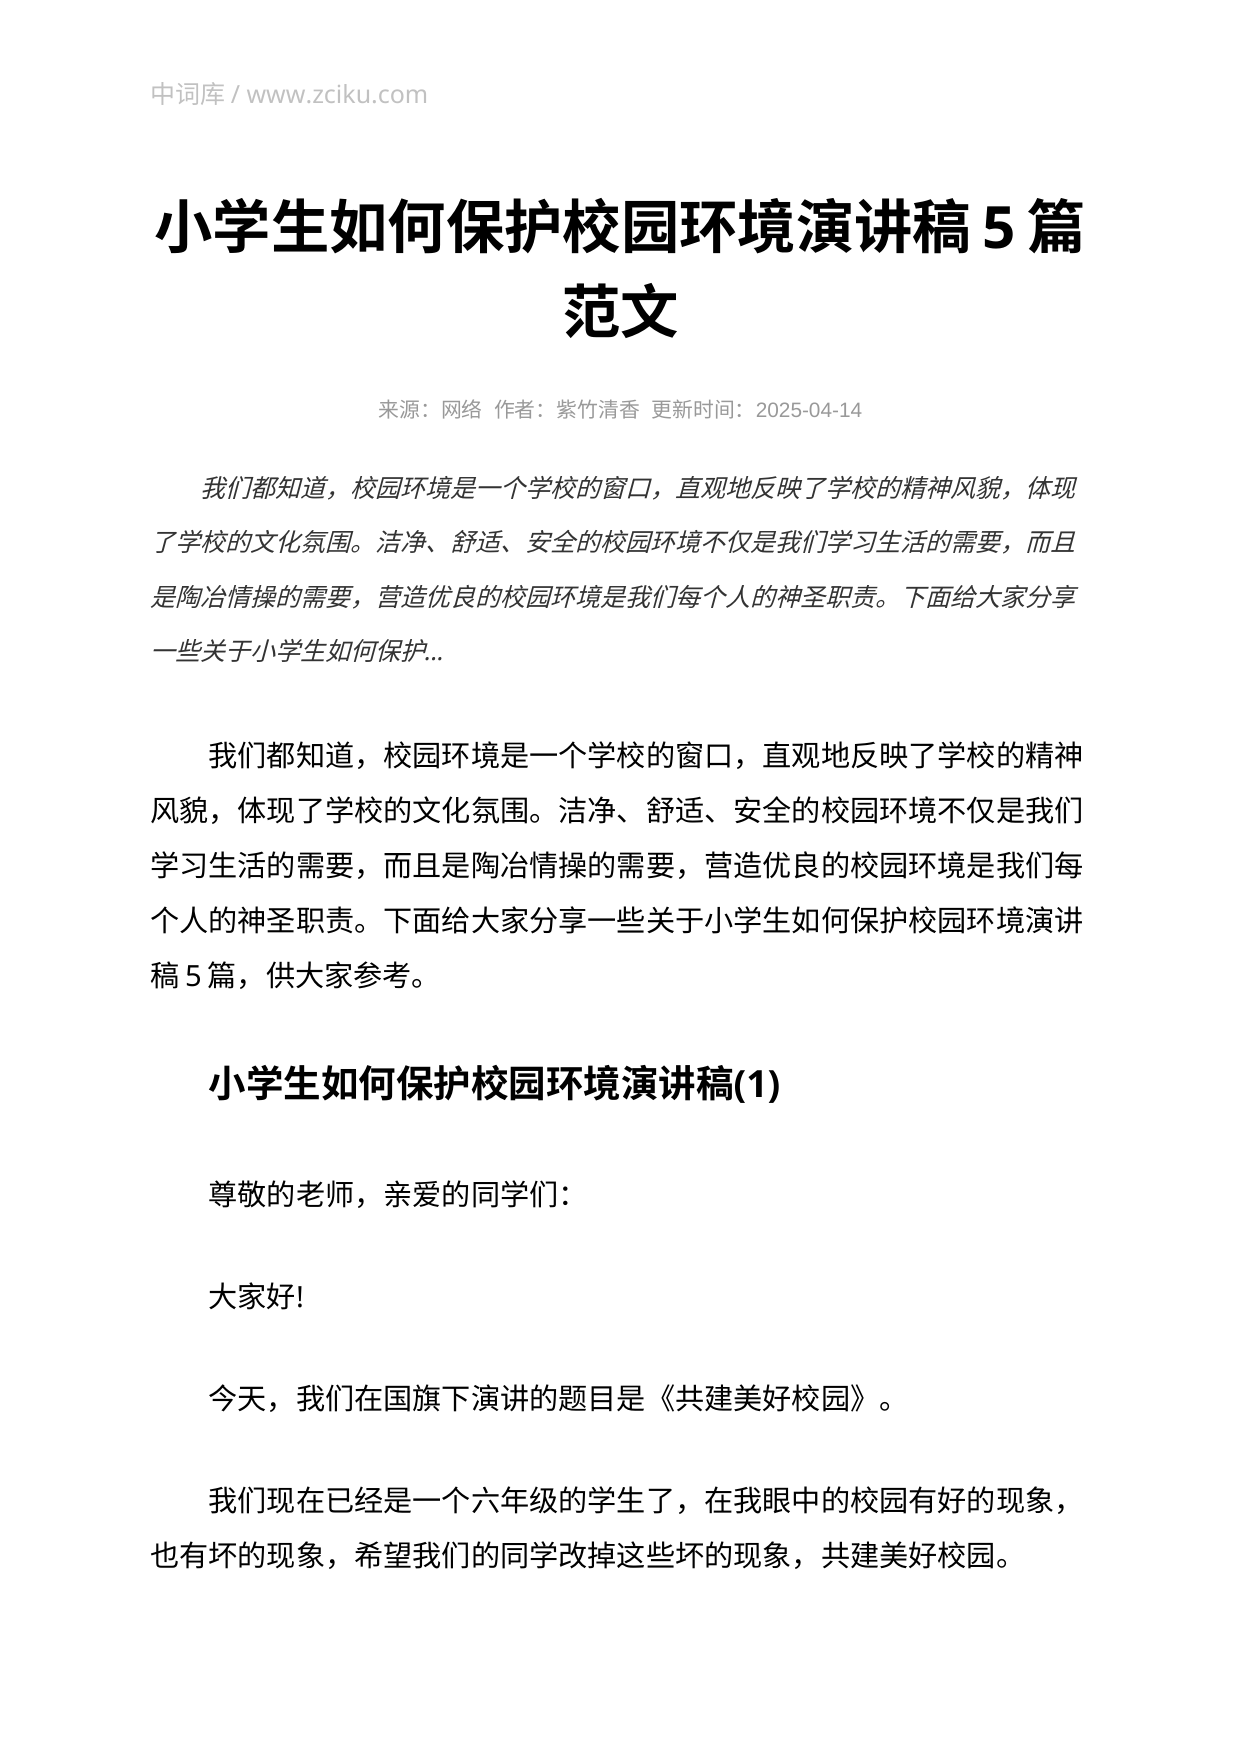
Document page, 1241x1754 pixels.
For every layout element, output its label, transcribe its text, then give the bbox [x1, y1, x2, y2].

text 小学生如何保护校园环境演讲稿(1) [150, 1054, 1090, 1109]
text 我们现在已经是一个六年级的学生了，在我眼中的校园有好的现象，也有坏的现象，希望我们的同学改掉这些坏的现象，共建美好校园。 [150, 1477, 1090, 1574]
text 大家好! [150, 1273, 1090, 1316]
text 尊敬的老师，亲爱的同学们： [150, 1172, 1090, 1214]
subtitle 小学生如何保护校园环境演讲稿5篇范文 [150, 181, 1090, 351]
text 来源：网络 作者：紫竹清香 更新时间：2025-04-14 [150, 397, 1090, 421]
text 今天，我们在国旗下演讲的题目是《共建美好校园》。 [150, 1376, 1090, 1418]
text 我们都知道，校园环境是一个学校的窗口，直观地反映了学校的精神风貌，体现了学校的文化氛围。洁净、舒适、安全的校园环境不仅是我们学习生活的需要，而且是陶冶情操的需要，营造优良的校园环境是我们每个人的神圣职责。下面给大家分享一些关于小学生如何保护校园环境演讲稿5篇，供大家参考。 [150, 733, 1090, 994]
text 我们都知道，校园环境是一个学校的窗口，直观地反映了学校的精神风貌，体现了学校的文化氛围。洁净、舒适、安全的校园环境不仅是我们学习生活的需要，而且是陶冶情操的需要，营造优良的校园环境是我们每个人的神圣职责。下面给大家分享一些关于小学生如何保护... [150, 468, 1090, 668]
